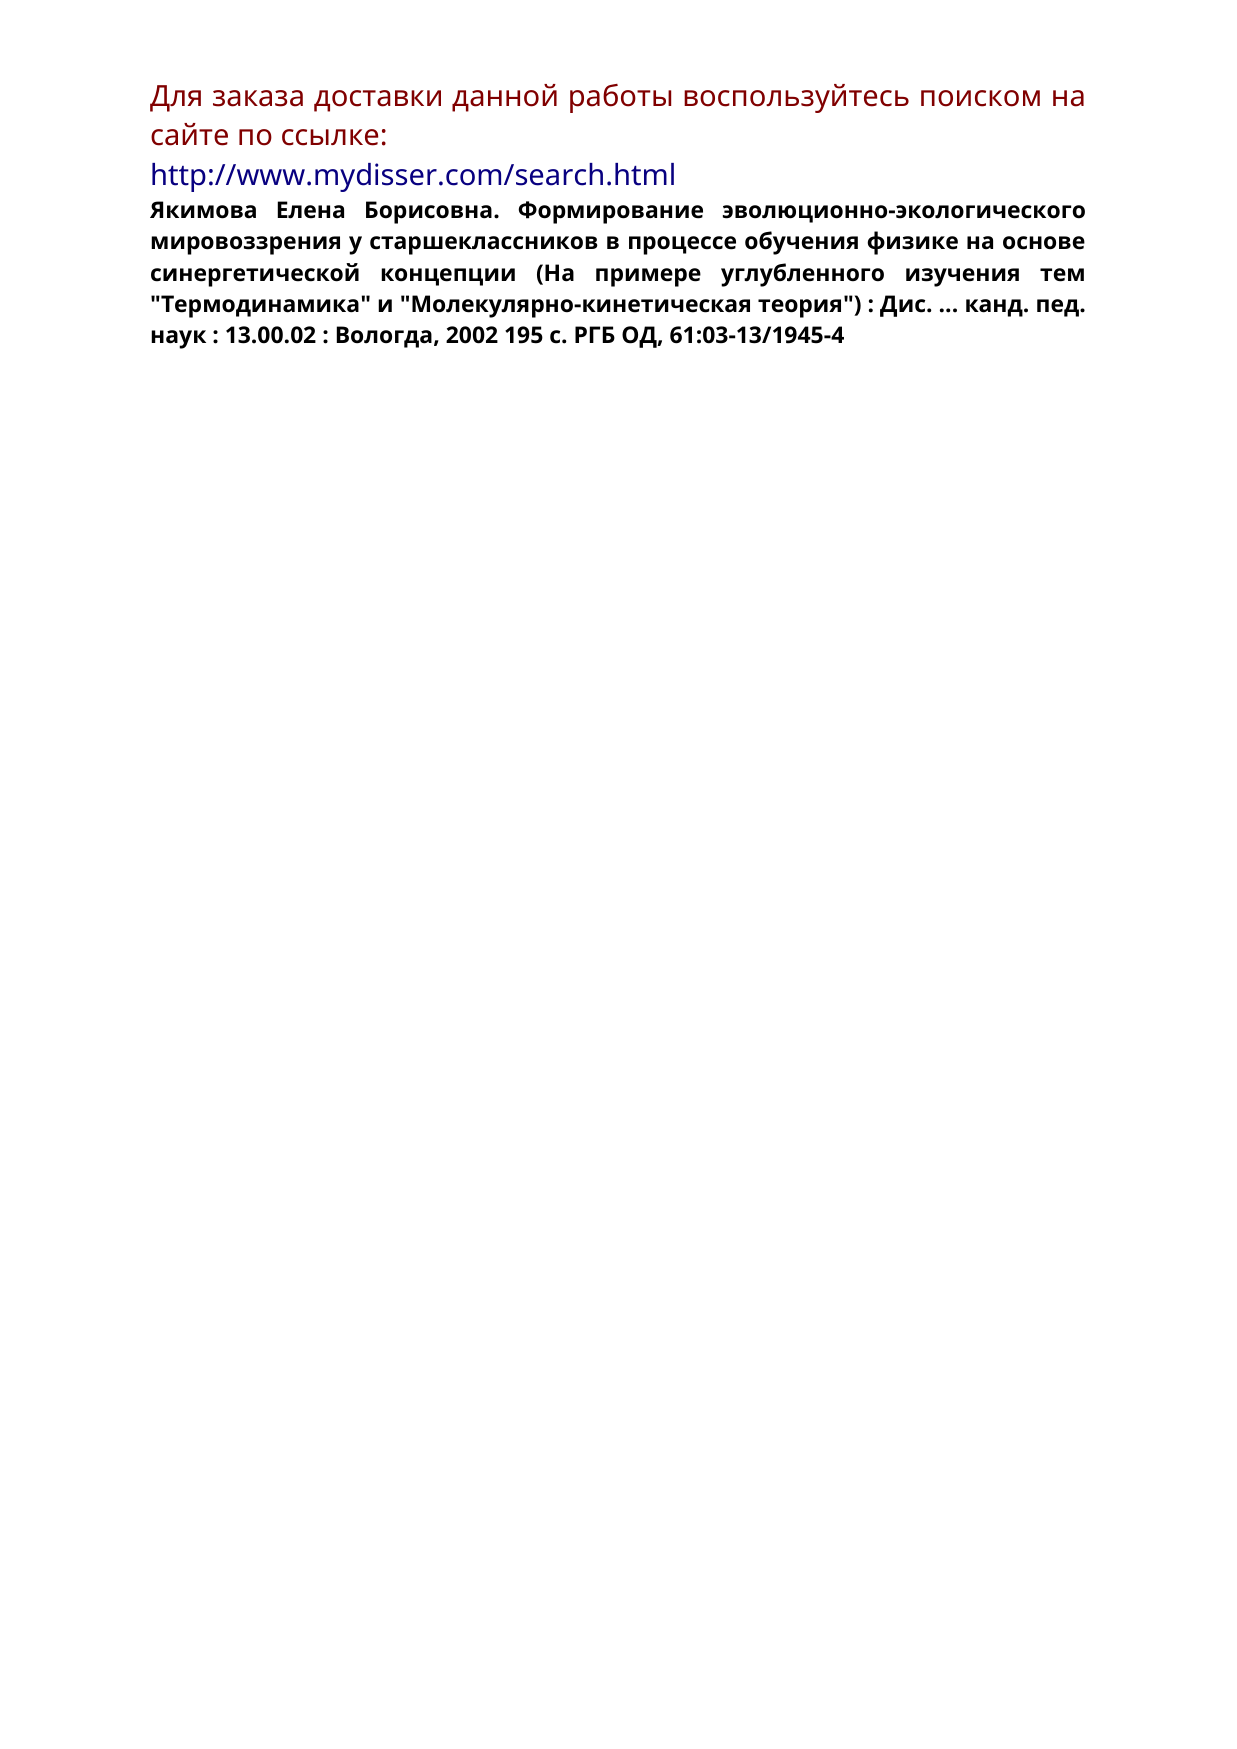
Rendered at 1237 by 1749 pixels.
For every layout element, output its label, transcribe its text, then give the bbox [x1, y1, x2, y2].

text Якимова Елена Борисовна. Формирование эволюционно-экологического мировоззрения у старшеклассников в процессе обучения физике на основе синергетической концепции (На примере углубленного изучения тем "Термодинамика" и "Молекулярно-кинетическая теория") : Дис. ... канд. пед. наук : 13.00.02 : Вологда, 2002 195 c. РГБ ОД, 61:03-13/1945-4 [150, 194, 1086, 350]
